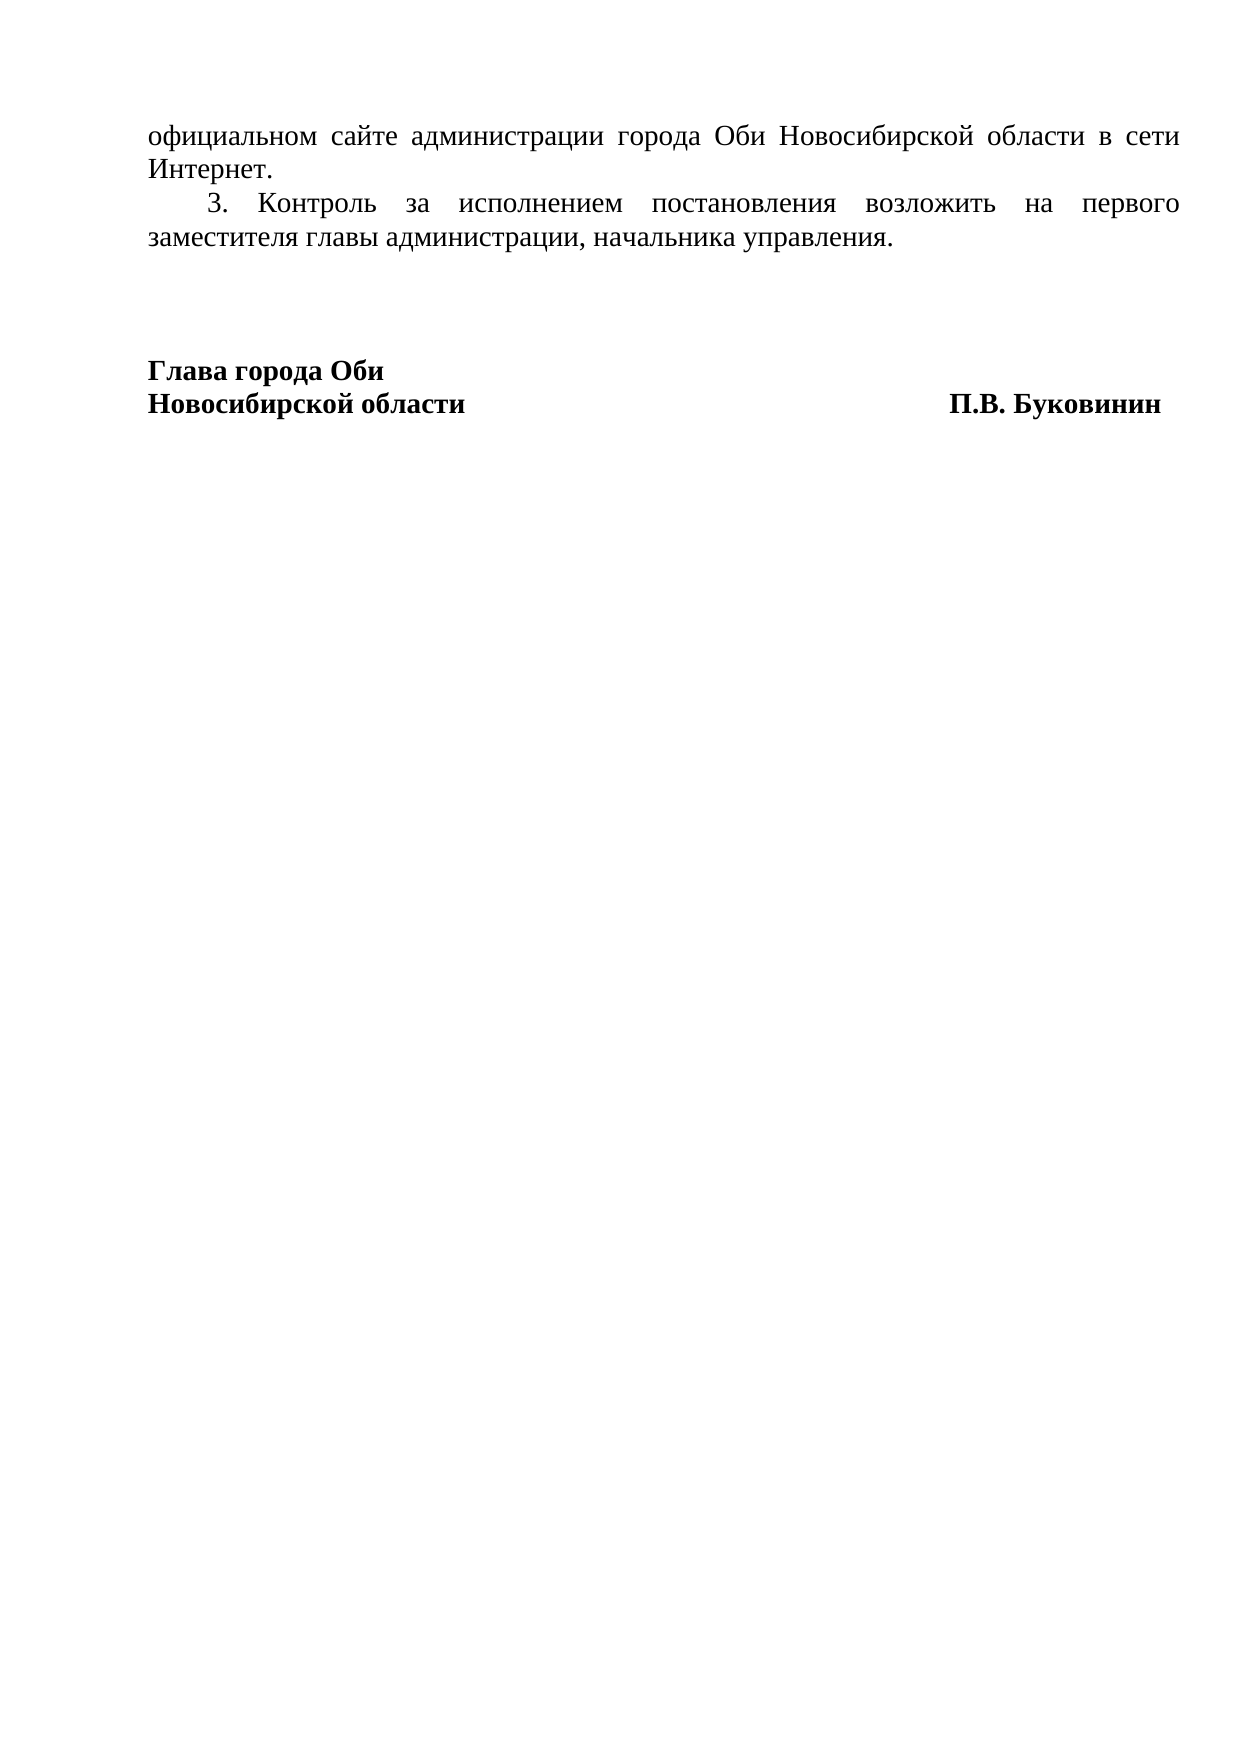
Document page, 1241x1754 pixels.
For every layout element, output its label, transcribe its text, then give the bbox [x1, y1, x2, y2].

text Новосибирской области П.В. Буковинин [148, 386, 1181, 420]
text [148, 118, 1181, 185]
text Глава города Оби [148, 353, 1181, 386]
text 3. Контроль за исполнением постановления возложить на первого заместителя главы администрации, начальника управления. [148, 185, 1181, 252]
